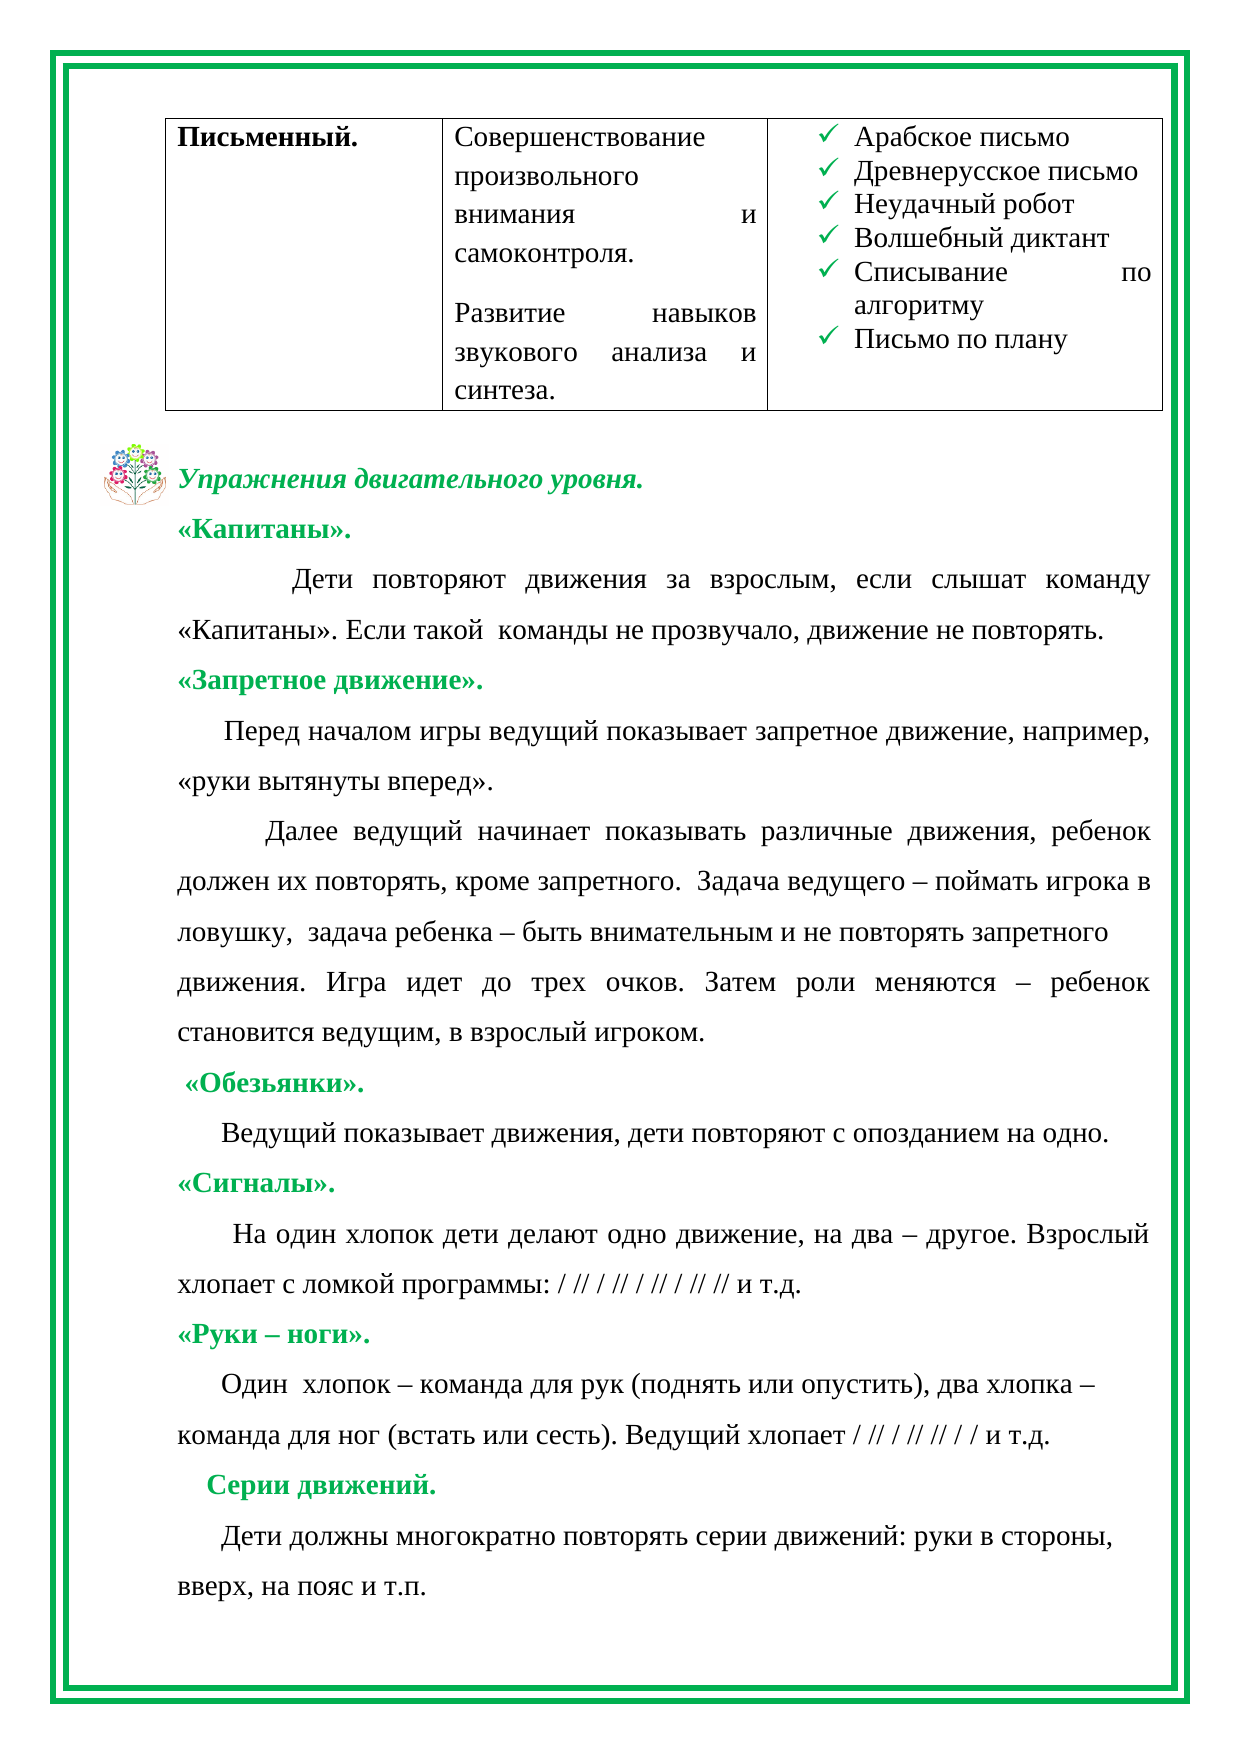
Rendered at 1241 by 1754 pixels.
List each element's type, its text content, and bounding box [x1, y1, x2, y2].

table_cell Письменный. [166, 119, 442, 410]
text «Руки – ноги». [177, 1316, 1152, 1350]
text Дети должны многократно повторять серии движений: руки в стороны, [177, 1518, 1152, 1551]
text Перед началом игры ведущий показывает запретное движение, например, «руки вытянуты вперед». [177, 713, 1152, 796]
text Один хлопок – команда для рук (поднять или опустить), два хлопка – [177, 1367, 1152, 1400]
table_cell Совершенствование произвольного внимания и самоконтроля. Развитие навыков звукового анализа и синтеза. [443, 119, 767, 410]
table_cell Арабское письмо Древнерусское письмо Неудачный робот Волшебный диктант Списывание по алгоритму Письмо по плану [768, 119, 1162, 410]
picture [100, 444, 169, 506]
text «Капитаны». [177, 511, 1152, 545]
text Дети повторяют движения за взрослым, если слышат команду «Капитаны». Если такой команды не прозвучало, движение не повторять. [177, 562, 1152, 646]
text «Запретное движение». [177, 662, 1152, 696]
text На один хлопок дети делают одно движение, на два – другое. Взрослый хлопает с ломкой программы: / // / // / // / // // и т.д. [177, 1216, 1152, 1299]
text вверх, на пояс и т.п. [177, 1568, 1152, 1601]
text «Обезьянки». [177, 1065, 1152, 1098]
text Серии движений. [177, 1467, 1152, 1501]
text Далее ведущий начинает показывать различные движения, ребенок должен их повторять, кроме запретного. Задача ведущего – поймать игрока в ловушку, задача ребенка – быть внимательным и не повторять запретного [177, 813, 1152, 947]
text Упражнения двигательного уровня. [177, 461, 1152, 494]
text движения. Игра идет до трех очков. Затем роли меняются – ребенок становится ведущим, в взрослый игроком. [177, 964, 1152, 1048]
text «Сигналы». [177, 1165, 1152, 1199]
text Ведущий показывает движения, дети повторяют с опозданием на одно. [177, 1115, 1152, 1149]
text команда для ног (встать или сесть). Ведущий хлопает / // / // // / / и т.д. [177, 1417, 1152, 1451]
